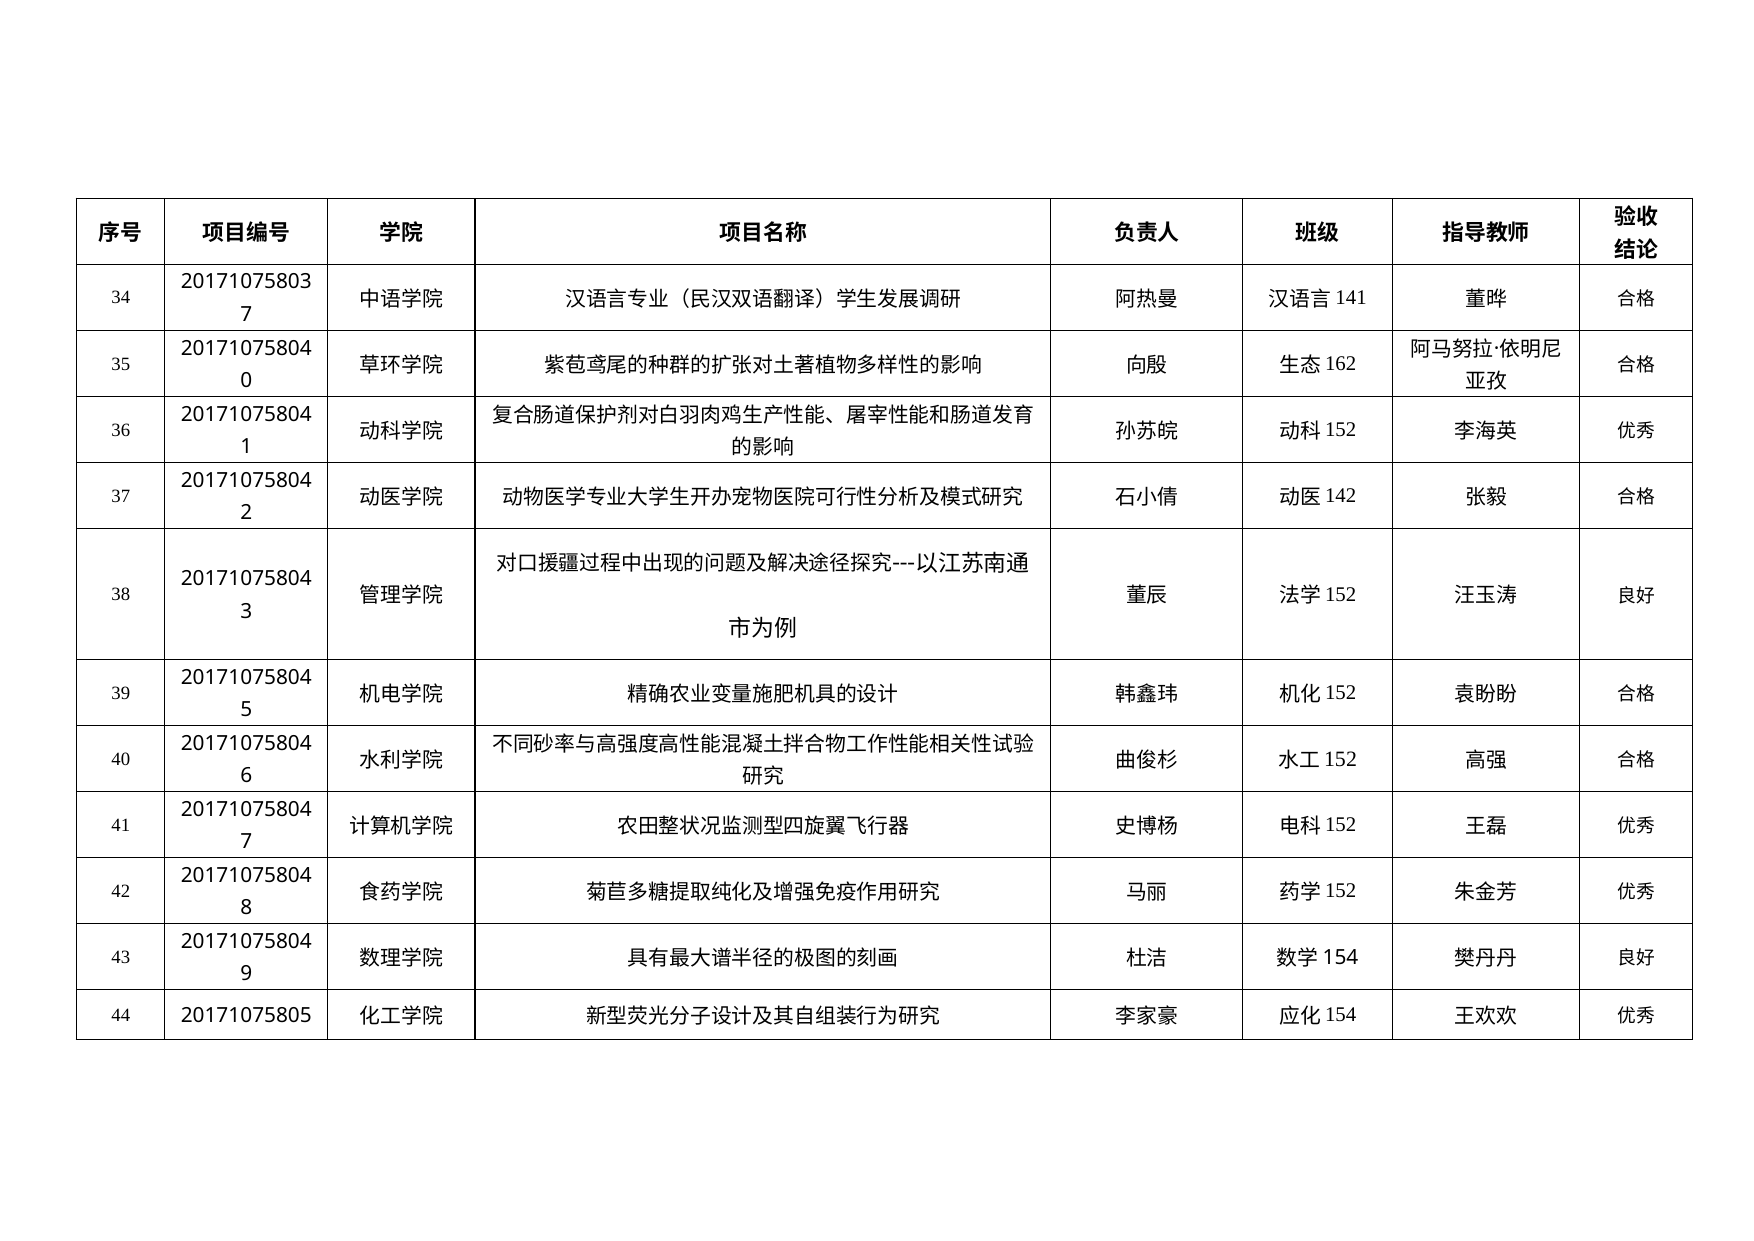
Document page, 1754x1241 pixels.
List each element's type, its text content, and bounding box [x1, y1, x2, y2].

table_cell 史博杨 [1051, 792, 1242, 857]
table_cell 水工152 [1243, 726, 1392, 791]
table_cell 对口援疆过程中出现的问题及解决途径探究---以江苏南通市为例 [476, 529, 1050, 659]
table_cell 曲俊杉 [1051, 726, 1242, 791]
table_cell 39 [77, 660, 164, 725]
table_cell 不同砂率与高强度高性能混凝土拌合物工作性能相关性试验研究 [476, 726, 1050, 791]
table_cell 201710758043 [165, 529, 327, 659]
table_cell 动科学院 [328, 397, 474, 462]
table_cell 38 [77, 529, 164, 659]
table_cell 朱金芳 [1393, 858, 1579, 923]
table_cell 袁盼盼 [1393, 660, 1579, 725]
table_cell 新型荧光分子设计及其自组装行为研究 [476, 990, 1050, 1039]
table_cell 动物医学专业大学生开办宠物医院可行性分析及模式研究 [476, 463, 1050, 528]
table_cell 李家豪 [1051, 990, 1242, 1039]
table_cell 机电学院 [328, 660, 474, 725]
table_cell 优秀 [1580, 990, 1692, 1039]
table_header 项目名称 [476, 199, 1050, 264]
table_cell 杜洁 [1051, 924, 1242, 989]
table_cell 化工学院 [328, 990, 474, 1039]
table_cell 阿热曼 [1051, 265, 1242, 330]
table_cell 动科152 [1243, 397, 1392, 462]
table_cell 合格 [1580, 660, 1692, 725]
table_header 验收 结论 [1580, 199, 1692, 264]
table_header 负责人 [1051, 199, 1242, 264]
table_cell 法学152 [1243, 529, 1392, 659]
table_cell 樊丹丹 [1393, 924, 1579, 989]
table_cell 201710758046 [165, 726, 327, 791]
table_cell 农田整状况监测型四旋翼飞行器 [476, 792, 1050, 857]
table_cell 合格 [1580, 331, 1692, 396]
table_cell 精确农业变量施肥机具的设计 [476, 660, 1050, 725]
table_cell 草环学院 [328, 331, 474, 396]
table_cell 合格 [1580, 265, 1692, 330]
table_cell 董辰 [1051, 529, 1242, 659]
table_cell 阿马努拉·依明尼亚孜 [1393, 331, 1579, 396]
table_cell 数学154 [1243, 924, 1392, 989]
table_cell 34 [77, 265, 164, 330]
table_cell 张毅 [1393, 463, 1579, 528]
table_header 项目编号 [165, 199, 327, 264]
table_cell 40 [77, 726, 164, 791]
table_cell 优秀 [1580, 792, 1692, 857]
table_header 学院 [328, 199, 474, 264]
table_cell 35 [77, 331, 164, 396]
table_cell 动医142 [1243, 463, 1392, 528]
table_cell 优秀 [1580, 397, 1692, 462]
table_cell 孙苏皖 [1051, 397, 1242, 462]
table_cell 合格 [1580, 726, 1692, 791]
table_header 序号 [77, 199, 164, 264]
table_cell 43 [77, 924, 164, 989]
table_cell 药学152 [1243, 858, 1392, 923]
table_cell 优秀 [1580, 858, 1692, 923]
table_cell 201710758037 [165, 265, 327, 330]
table_cell 紫苞鸢尾的种群的扩张对土著植物多样性的影响 [476, 331, 1050, 396]
table_cell 韩鑫玮 [1051, 660, 1242, 725]
table_cell 201710758042 [165, 463, 327, 528]
table_cell 菊苣多糖提取纯化及增强免疫作用研究 [476, 858, 1050, 923]
table_cell 中语学院 [328, 265, 474, 330]
table_cell 复合肠道保护剂对白羽肉鸡生产性能、屠宰性能和肠道发育的影响 [476, 397, 1050, 462]
table_cell 201710758050 [165, 990, 327, 1039]
table_cell 食药学院 [328, 858, 474, 923]
table_cell 高强 [1393, 726, 1579, 791]
table_cell 合格 [1580, 463, 1692, 528]
table_cell 42 [77, 858, 164, 923]
table_cell 石小倩 [1051, 463, 1242, 528]
table_cell 计算机学院 [328, 792, 474, 857]
table_cell 水利学院 [328, 726, 474, 791]
table_cell 201710758048 [165, 858, 327, 923]
table_cell 动医学院 [328, 463, 474, 528]
table_cell 数理学院 [328, 924, 474, 989]
table_cell 管理学院 [328, 529, 474, 659]
table_cell 良好 [1580, 924, 1692, 989]
table_cell 汉语言141 [1243, 265, 1392, 330]
table_cell 良好 [1580, 529, 1692, 659]
table_cell 董晔 [1393, 265, 1579, 330]
table_cell 41 [77, 792, 164, 857]
table_cell 36 [77, 397, 164, 462]
table_cell 201710758041 [165, 397, 327, 462]
table_header 指导教师 [1393, 199, 1579, 264]
table_cell 44 [77, 990, 164, 1039]
table_cell 201710758047 [165, 792, 327, 857]
table_cell 机化152 [1243, 660, 1392, 725]
table_cell 应化154 [1243, 990, 1392, 1039]
table_header 班级 [1243, 199, 1392, 264]
table_cell 201710758040 [165, 331, 327, 396]
table_cell 37 [77, 463, 164, 528]
table_cell 王磊 [1393, 792, 1579, 857]
table_cell 具有最大谱半径的极图的刻画 [476, 924, 1050, 989]
table_cell 生态162 [1243, 331, 1392, 396]
table_cell 马丽 [1051, 858, 1242, 923]
table_cell 电科152 [1243, 792, 1392, 857]
table_cell 201710758045 [165, 660, 327, 725]
table_cell 汉语言专业（民汉双语翻译）学生发展调研 [476, 265, 1050, 330]
table_cell 王欢欢 [1393, 990, 1579, 1039]
table_cell 李海英 [1393, 397, 1579, 462]
table_cell 向殷 [1051, 331, 1242, 396]
table_cell 201710758049 [165, 924, 327, 989]
table_cell 汪玉涛 [1393, 529, 1579, 659]
